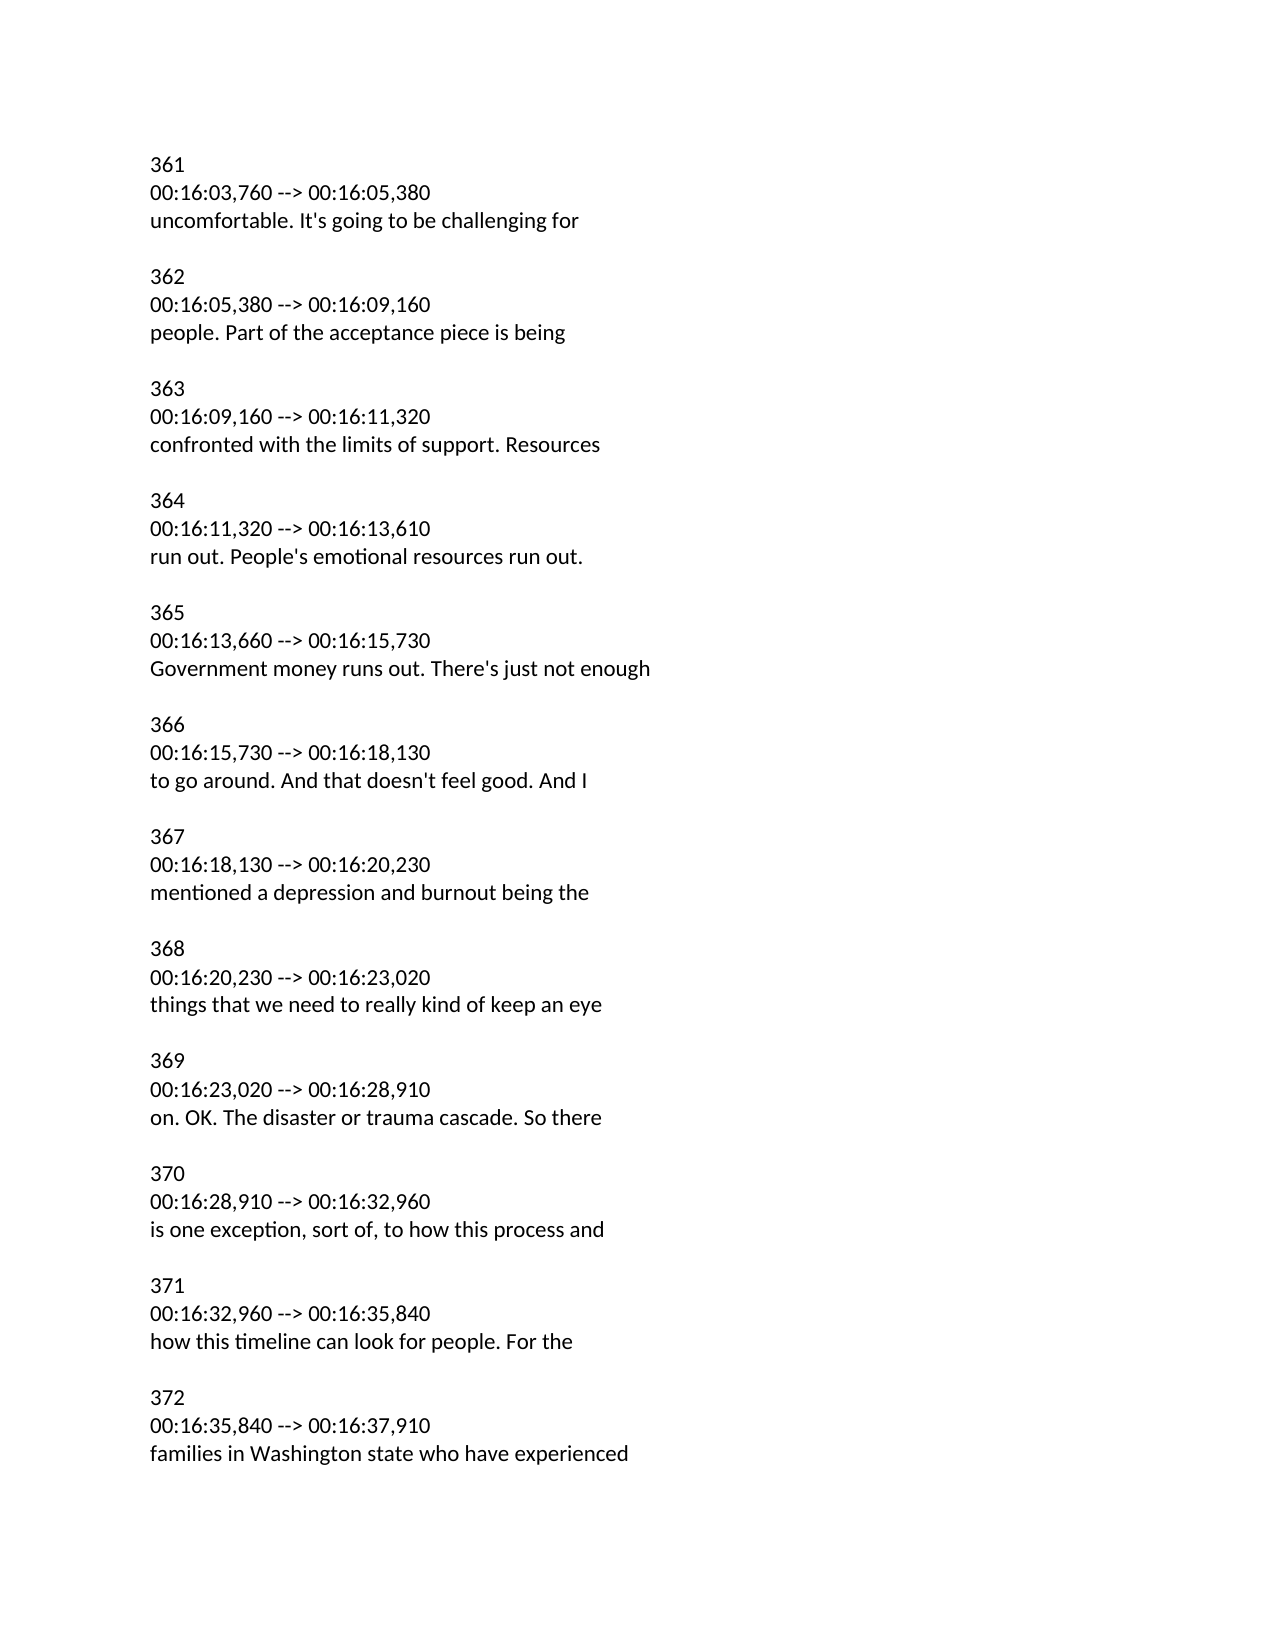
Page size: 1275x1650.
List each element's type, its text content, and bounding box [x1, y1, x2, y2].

text mentioned a depression and burnout being the [150, 878, 1125, 907]
text 00:16:28,910 --> 00:16:32,960 [150, 1187, 1125, 1215]
text how this timeline can look for people. For the [150, 1327, 1125, 1355]
text 00:16:11,320 --> 00:16:13,610 [150, 514, 1125, 542]
text 367 [150, 822, 1125, 851]
text 00:16:05,380 --> 00:16:09,160 [150, 290, 1125, 318]
text 00:16:13,660 --> 00:16:15,730 [150, 626, 1125, 654]
text 00:16:23,020 --> 00:16:28,910 [150, 1075, 1125, 1103]
text 372 [150, 1383, 1125, 1411]
text 371 [150, 1271, 1125, 1299]
text 00:16:32,960 --> 00:16:35,840 [150, 1299, 1125, 1327]
text 368 [150, 934, 1125, 963]
text is one exception, sort of, to how this process and [150, 1215, 1125, 1243]
text 00:16:20,230 --> 00:16:23,020 [150, 963, 1125, 991]
text 00:16:03,760 --> 00:16:05,380 [150, 178, 1125, 206]
text 361 [150, 150, 1125, 178]
text run out. People's emotional resources run out. [150, 542, 1125, 570]
text 00:16:35,840 --> 00:16:37,910 [150, 1411, 1125, 1439]
text 370 [150, 1159, 1125, 1187]
text Government money runs out. There's just not enough [150, 654, 1125, 682]
text confronted with the limits of support. Resources [150, 430, 1125, 458]
text to go around. And that doesn't feel good. And I [150, 766, 1125, 794]
text 366 [150, 710, 1125, 738]
text 00:16:18,130 --> 00:16:20,230 [150, 851, 1125, 878]
text families in Washington state who have experienced [150, 1439, 1125, 1467]
text 365 [150, 598, 1125, 626]
text 362 [150, 262, 1125, 290]
text 00:16:09,160 --> 00:16:11,320 [150, 402, 1125, 430]
text 369 [150, 1047, 1125, 1075]
text 363 [150, 374, 1125, 402]
text uncomfortable. It's going to be challenging for [150, 206, 1125, 234]
text things that we need to really kind of keep an eye [150, 991, 1125, 1019]
text people. Part of the acceptance piece is being [150, 318, 1125, 346]
text 00:16:15,730 --> 00:16:18,130 [150, 738, 1125, 766]
text on. OK. The disaster or trauma cascade. So there [150, 1103, 1125, 1131]
text 364 [150, 486, 1125, 514]
